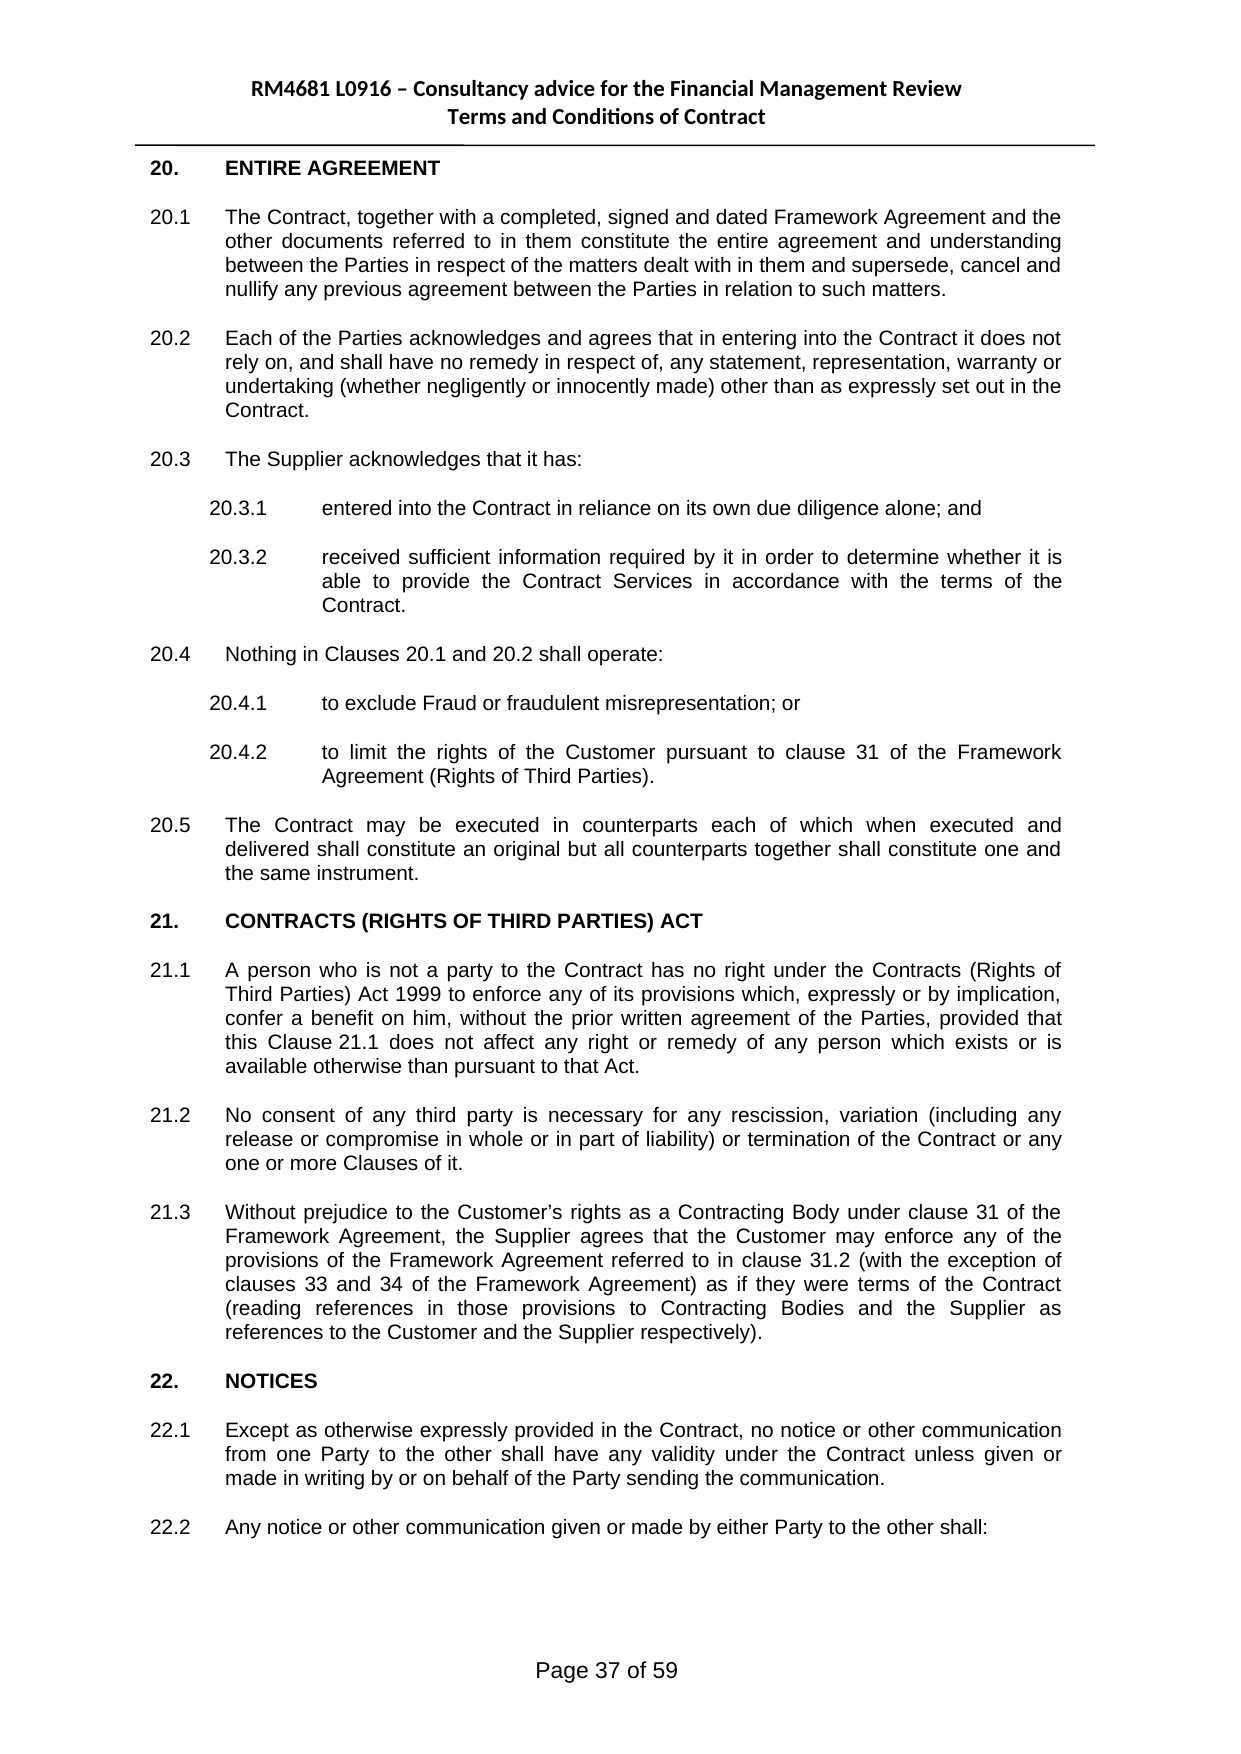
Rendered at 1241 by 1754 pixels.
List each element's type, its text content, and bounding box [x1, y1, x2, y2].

subtitle CONTRACTS (RIGHTS OF THIRD PARTIES) ACT [150, 909, 1063, 933]
subtitle Nothing in Clauses 20.1 and 20.2 shall operate: [150, 642, 1063, 666]
subtitle The Contract, together with a completed, signed and dated Framework Agreement and the other documents referred to in them constitute the entire agreement and understanding between the Parties in respect of the matters dealt with in them and supersede, cancel and nullify any previous agreement between the Parties in relation to such matters. [150, 205, 1063, 301]
subtitle to limit the rights of the Customer pursuant to clause 31 of the Framework Agreement (Rights of Third Parties). [209, 739, 1063, 787]
subtitle ENTIRE AGREEMENT [150, 156, 1063, 180]
subtitle Without prejudice to the Customer’s rights as a Contracting Body under clause 31 of the Framework Agreement, the Supplier agrees that the Customer may enforce any of the provisions of the Framework Agreement referred to in clause 31.2 (with the exception of clauses 33 and 34 of the Framework Agreement) as if they were terms of the Contract (reading references in those provisions to Contracting Bodies and the Supplier as references to the Customer and the Supplier respectively). [150, 1200, 1063, 1344]
subtitle No consent of any third party is necessary for any rescission, variation (including any release or compromise in whole or in part of liability) or termination of the Contract or any one or more Clauses of it. [150, 1103, 1063, 1175]
subtitle The Contract may be executed in counterparts each of which when executed and delivered shall constitute an original but all counterparts together shall constitute one and the same instrument. [150, 812, 1063, 884]
subtitle Except as otherwise expressly provided in the Contract, no notice or other communication from one Party to the other shall have any validity under the Contract unless given or made in writing by or on behalf of the Party sending the communication. [150, 1418, 1063, 1489]
subtitle NOTICES [150, 1369, 1063, 1393]
subtitle Any notice or other communication given or made by either Party to the other shall: [150, 1514, 1063, 1538]
subtitle received sufficient information required by it in order to determine whether it is able to provide the Contract Services in accordance with the terms of the Contract. [209, 545, 1063, 617]
subtitle Each of the Parties acknowledges and agrees that in entering into the Contract it does not rely on, and shall have no remedy in respect of, any statement, representation, warranty or undertaking (whether negligently or innocently made) other than as expressly set out in the Contract. [150, 326, 1063, 422]
subtitle The Supplier acknowledges that it has: [150, 447, 1063, 471]
subtitle entered into the Contract in reliance on its own due diligence alone; and [209, 496, 1063, 520]
subtitle to exclude Fraud or fraudulent misrepresentation; or [209, 691, 1063, 714]
subtitle A person who is not a party to the Contract has no right under the Contracts (Rights of Third Parties) Act 1999 to enforce any of its provisions which, expressly or by implication, confer a benefit on him, without the prior written agreement of the Parties, provided that this Clause 21.1 does not affect any right or remedy of any person which exists or is available otherwise than pursuant to that Act. [150, 958, 1063, 1078]
